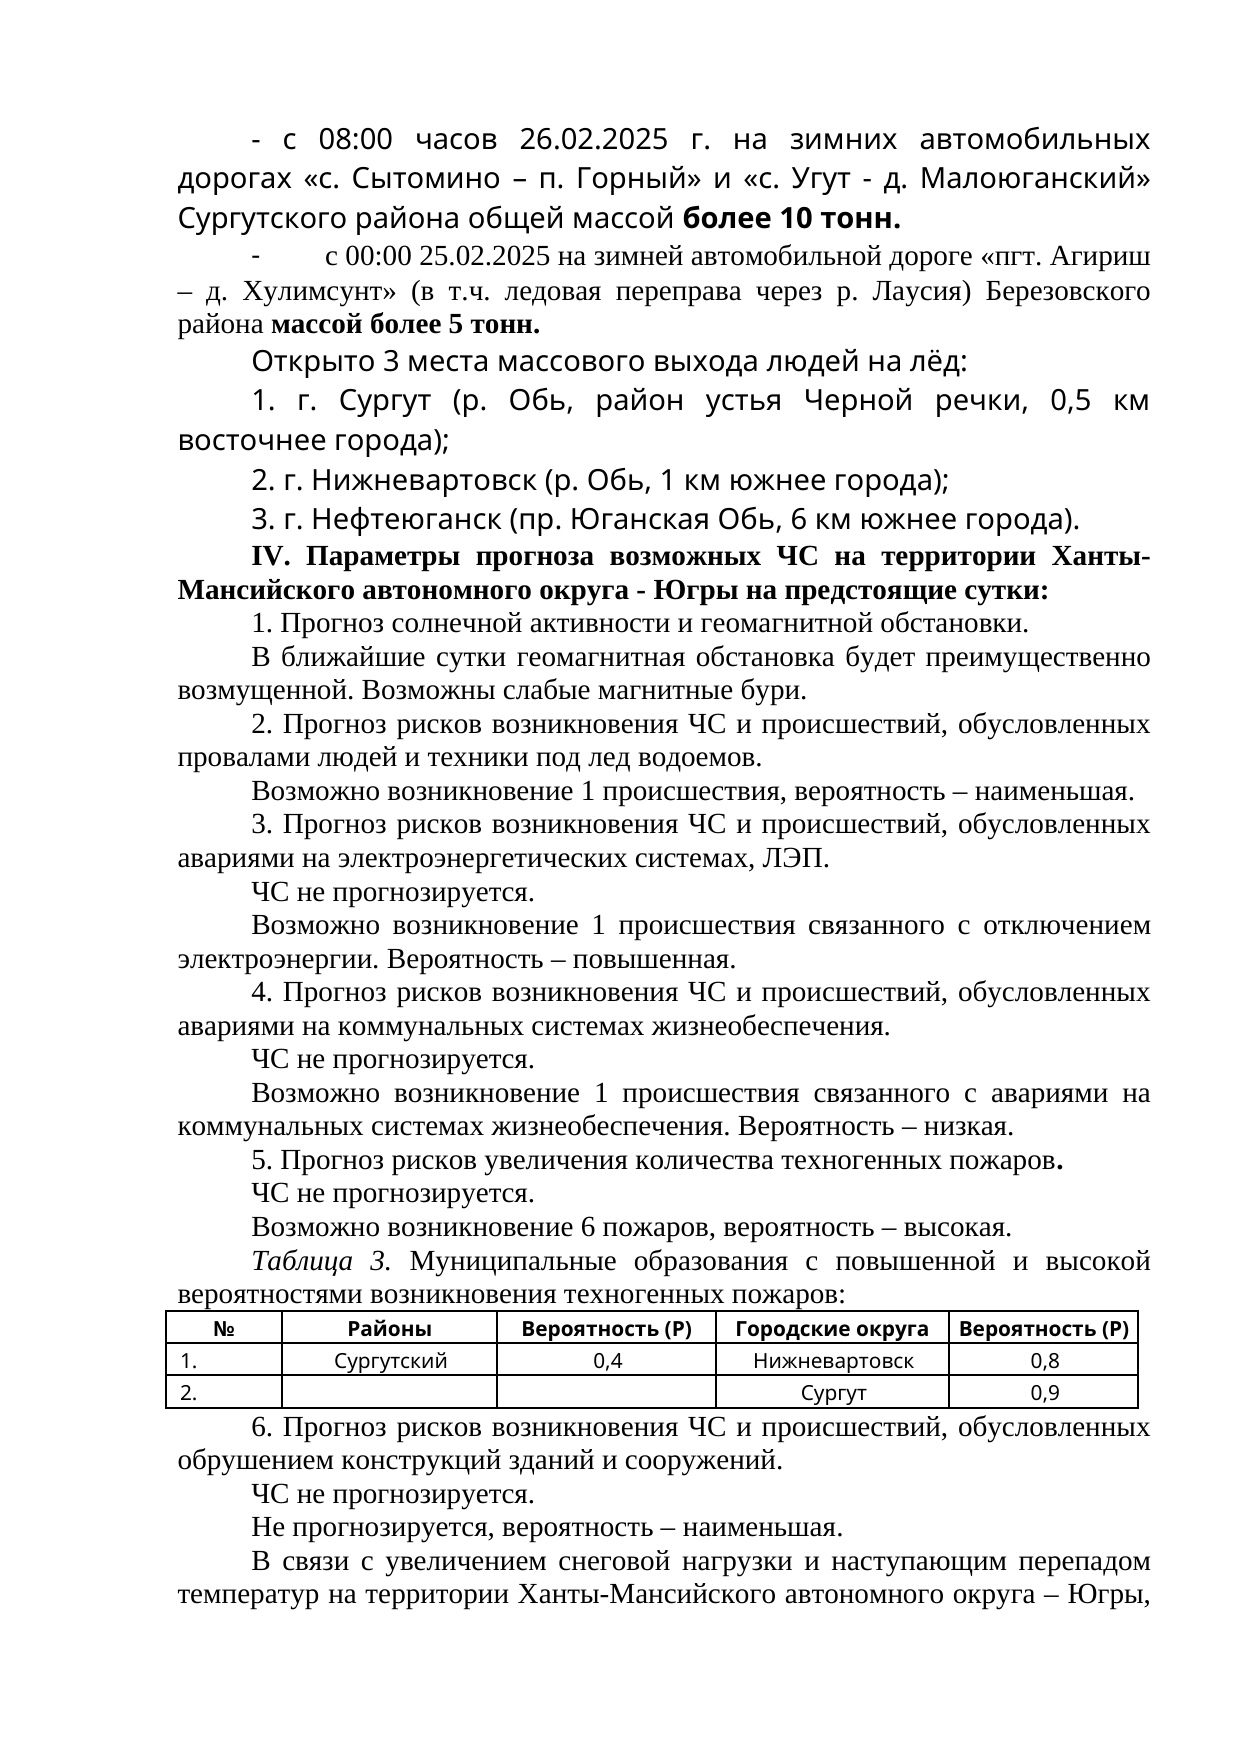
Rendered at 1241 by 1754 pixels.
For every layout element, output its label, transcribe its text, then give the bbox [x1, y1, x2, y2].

table_header № [167, 1312, 281, 1342]
table_header Вероятность (Р) [950, 1312, 1137, 1342]
table_cell Нижневартовск [717, 1344, 948, 1374]
table_cell [498, 1376, 715, 1407]
table_cell [167, 1376, 281, 1407]
text Возможно возникновение 1 происшествия связанного с авариями на коммунальных системах жизнеобеспечения. Вероятность – низкая. [177, 1075, 1152, 1142]
table_cell [283, 1376, 496, 1407]
table_cell Сургут [717, 1376, 948, 1407]
text - с 08:00 часов 26.02.2025 г. на зимних автомобильных дорогах «с. Сытомино – п. Горный» и «с. Угут - д. Малоюганский» Сургутского района общей массой более 10 тонн. [177, 118, 1152, 237]
text 3. Прогноз рисков возникновения ЧС и происшествий, обусловленных авариями на электроэнергетических системах, ЛЭП. [177, 807, 1152, 874]
text ЧС не прогнозируется. [177, 874, 1152, 907]
text 5. Прогноз рисков увеличения количества техногенных пожаров. [177, 1142, 1152, 1176]
table_cell [167, 1344, 281, 1374]
text ЧС не прогнозируется. [177, 1176, 1152, 1209]
table_cell 0,8 [950, 1344, 1137, 1374]
text Таблица 3. Муниципальные образования с повышенной и высокой вероятностями возникновения техногенных пожаров: [177, 1243, 1152, 1310]
text Возможно возникновение 6 пожаров, вероятность – высокая. [177, 1209, 1152, 1243]
text Возможно возникновение 1 происшествия, вероятность – наименьшая. [177, 773, 1152, 807]
table_cell Сургутский [283, 1344, 496, 1374]
table_header Районы [283, 1312, 496, 1342]
table_header Вероятность (Р) [498, 1312, 715, 1342]
table_cell 0,9 [950, 1376, 1137, 1407]
text Открыто 3 места массового выхода людей на лёд: [177, 340, 1152, 379]
table_cell 0,4 [498, 1344, 715, 1374]
list 1. Прогноз солнечной активности и геомагнитной обстановки. [177, 605, 1152, 639]
text Возможно возникновение 1 происшествия связанного с отключением электроэнергии. Вероятность – повышенная. [177, 907, 1152, 974]
text 4. Прогноз рисков возникновения ЧС и происшествий, обусловленных авариями на коммунальных системах жизнеобеспечения. [177, 974, 1152, 1041]
table_header Городские округа [717, 1312, 948, 1342]
text 2. г. Нижневартовск (р. Обь, 1 км южнее города); [177, 459, 1152, 499]
text ЧС не прогнозируется. [177, 1476, 1152, 1509]
text ЧС не прогнозируется. [177, 1041, 1152, 1075]
list 2. Прогноз рисков возникновения ЧС и происшествий, обусловленных провалами людей и техники под лед водоемов. [177, 706, 1152, 773]
text IV. Параметры прогноза возможных ЧС на территории Ханты-Мансийского автономного округа - Югры на предстоящие сутки: [177, 538, 1152, 605]
text Не прогнозируется, вероятность – наименьшая. [177, 1509, 1152, 1543]
text 1. г. Сургут (р. Обь, район устья Черной речки, 0,5 км восточнее города); [177, 379, 1152, 459]
text 3. г. Нефтеюганск (пр. Юганская Обь, 6 км южнее города). [177, 499, 1152, 538]
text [177, 1543, 1152, 1610]
text 6. Прогноз рисков возникновения ЧС и происшествий, обусловленных обрушением конструкций зданий и сооружений. [177, 1409, 1152, 1476]
list В ближайшие сутки геомагнитная обстановка будет преимущественно возмущенной. Возможны слабые магнитные бури. [177, 639, 1152, 706]
list с 00:00 25.02.2025 на зимней автомобильной дороге «пгт. Агириш – д. Хулимсунт» (в т.ч. ледовая переправа через р. Лаусия) Березовского района массой более 5 тонн. [177, 237, 1152, 340]
